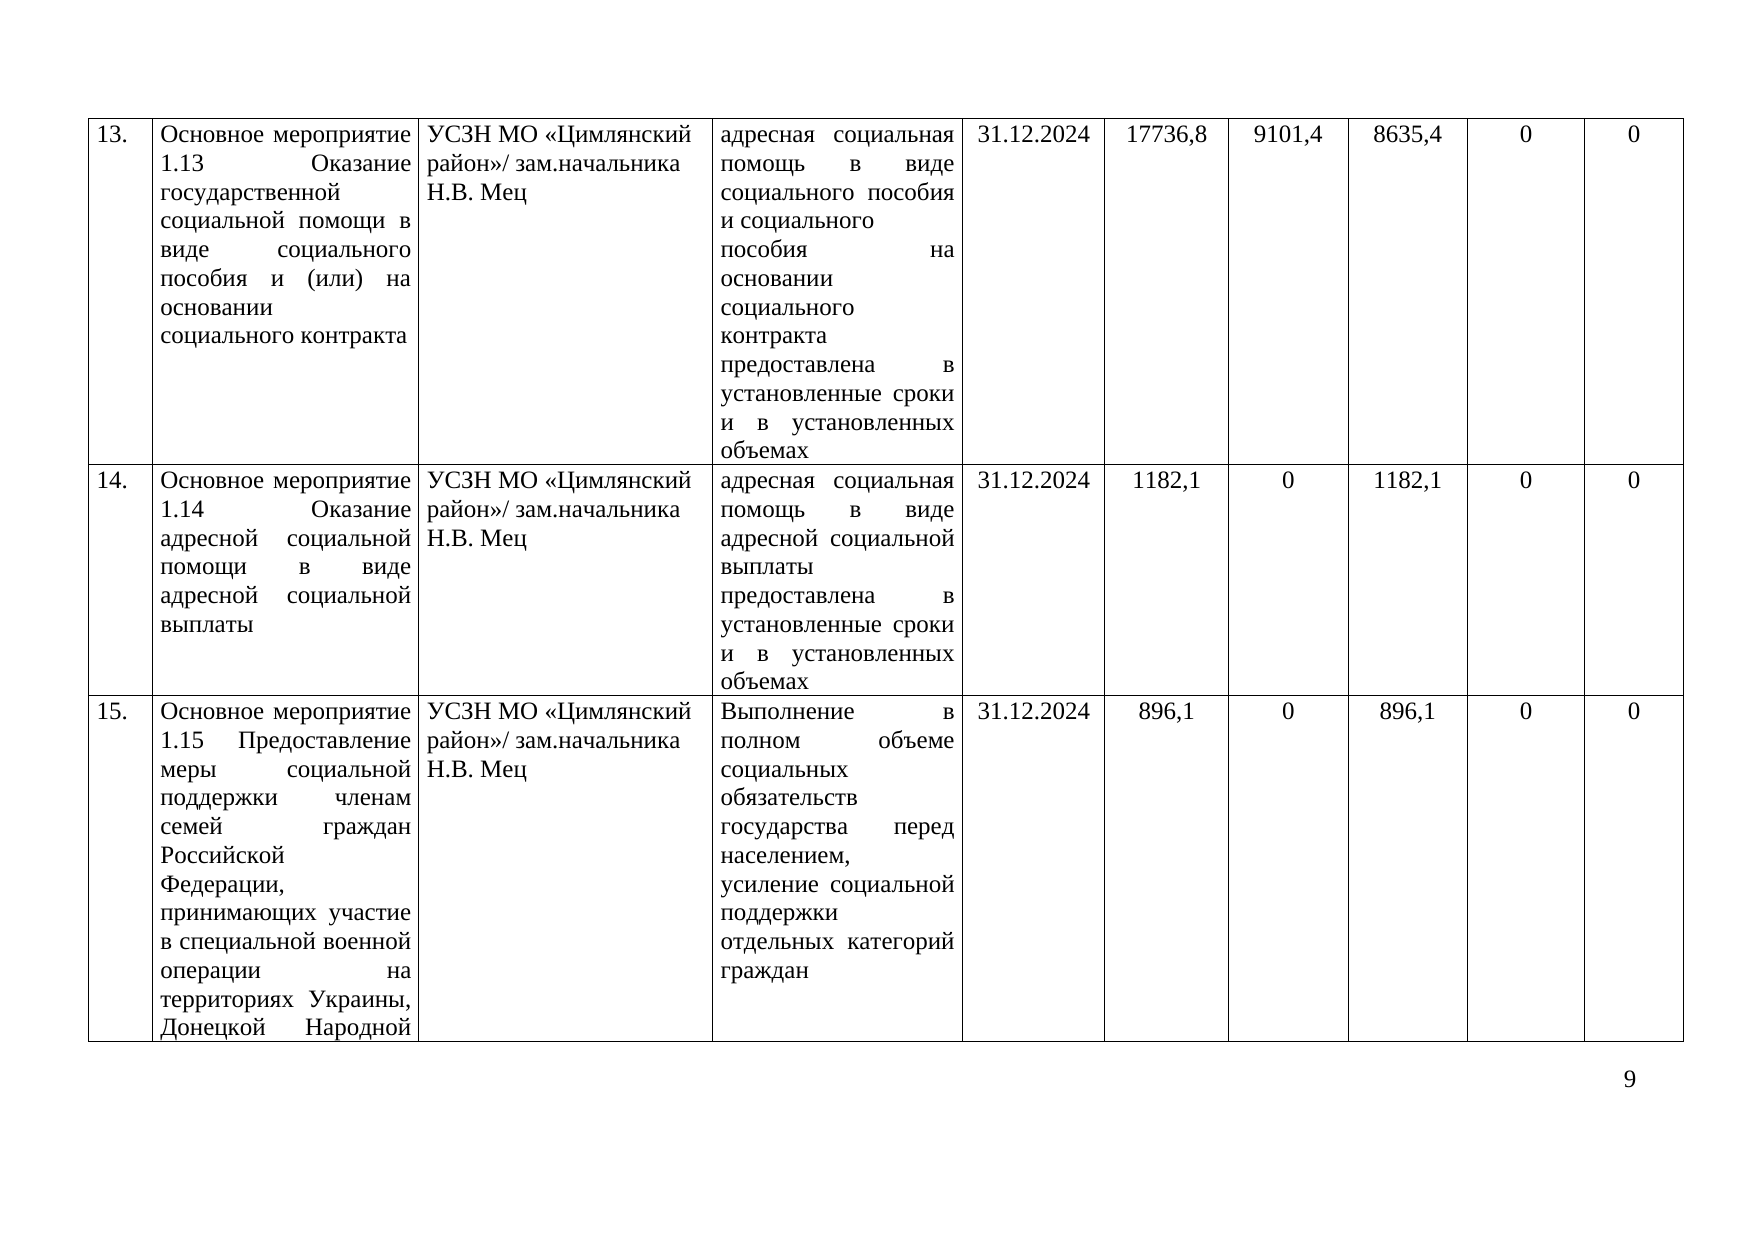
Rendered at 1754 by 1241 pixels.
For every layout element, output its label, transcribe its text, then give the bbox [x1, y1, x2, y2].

table_cell 0 [1468, 119, 1584, 464]
table_cell 15. [89, 696, 152, 1041]
table_cell 14. [89, 465, 152, 695]
table_cell 0 [1585, 119, 1683, 464]
table_cell 0 [1468, 696, 1584, 1041]
table_cell 31.12.2024 [963, 696, 1104, 1041]
table_cell 896,1 [1349, 696, 1467, 1041]
table_cell 8635,4 [1349, 119, 1467, 464]
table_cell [419, 696, 712, 1041]
table_cell 9101,4 [1229, 119, 1348, 464]
table_cell адресная социальная помощь в виде адресной социальной выплаты предоставлена в установленные сроки и в установленных объемах [713, 465, 962, 695]
table_cell адресная социальная помощь в виде социального пособия и социального пособия на основании социального контракта предоставлена в установленные сроки и в установленных объемах [713, 119, 962, 464]
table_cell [713, 696, 962, 1041]
table_cell 896,1 [1105, 696, 1228, 1041]
table_cell 0 [1585, 465, 1683, 695]
table_cell 0 [1585, 696, 1683, 1041]
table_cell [419, 119, 712, 464]
table_cell 0 [1229, 696, 1348, 1041]
table_cell 1182,1 [1105, 465, 1228, 695]
table_cell 0 [1468, 465, 1584, 695]
table_cell Основное мероприятие 1.14 Оказание адресной социальной помощи в виде адресной социальной выплаты [153, 465, 418, 695]
table_cell 13. [89, 119, 152, 464]
table_cell Основное мероприятие 1.13 Оказание государственной социальной помощи в виде социального пособия и (или) на основании социального контракта [153, 119, 418, 464]
table_cell 0 [1229, 465, 1348, 695]
table_cell 31.12.2024 [963, 119, 1104, 464]
table_cell 31.12.2024 [963, 465, 1104, 695]
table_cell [153, 696, 418, 1041]
table_cell УСЗН МО «Цимлянский район»/ зам.начальника Н.В. Мец [419, 465, 712, 695]
table_cell 17736,8 [1105, 119, 1228, 464]
table_cell 1182,1 [1349, 465, 1467, 695]
